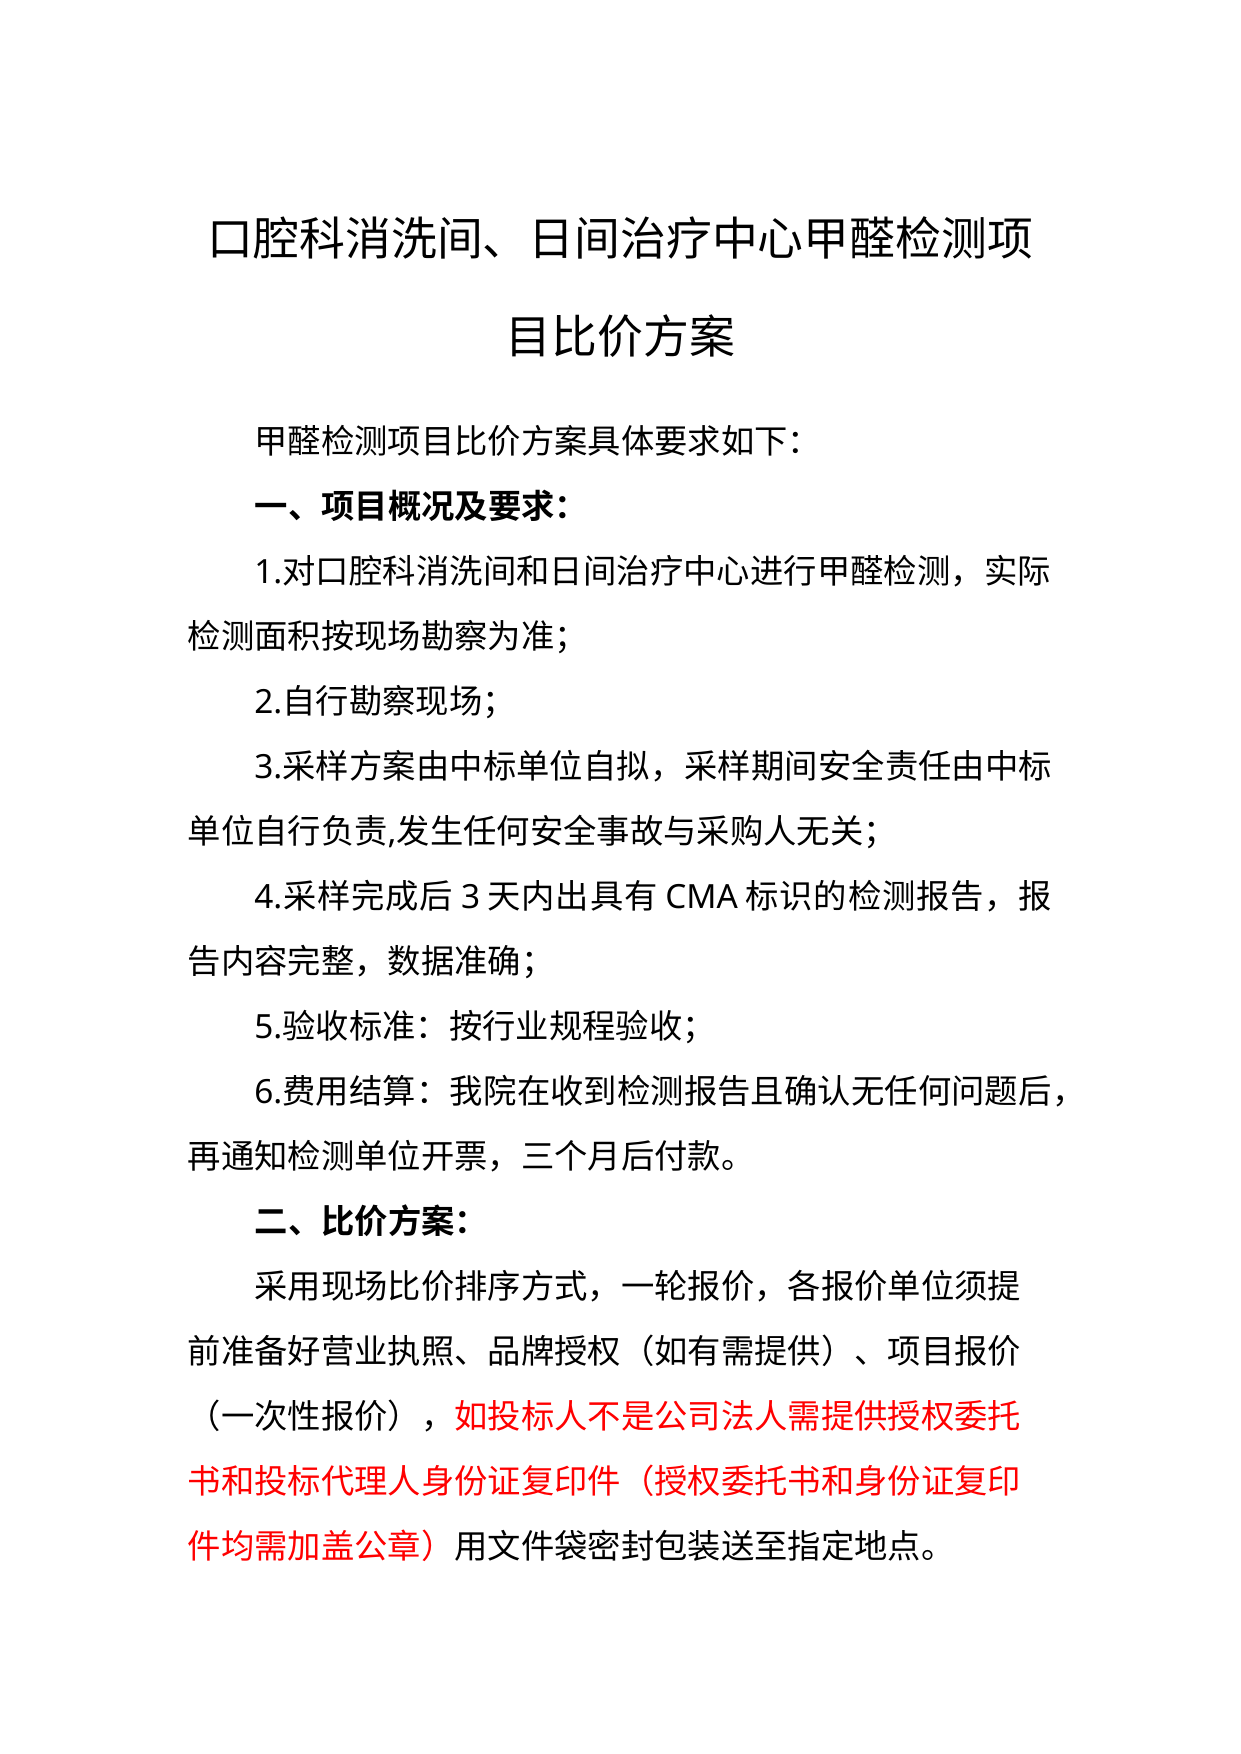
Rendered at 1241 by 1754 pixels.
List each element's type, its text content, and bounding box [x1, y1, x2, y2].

text 2.自行勘察现场； [187, 667, 1053, 732]
text 6.费用结算：我院在收到检测报告且确认无任何问题后，再通知检测单位开票，三个月后付款。 [187, 1057, 1053, 1187]
text 二、比价方案： [187, 1187, 1053, 1252]
text 1.对口腔科消洗间和日间治疗中心进行甲醛检测，实际检测面积按现场勘察为准； [187, 537, 1053, 667]
text 采用现场比价排序方式，一轮报价，各报价单位须提前准备好营业执照、品牌授权（如有需提供）、项目报价（一次性报价），如投标人不是公司法人需提供授权委托书和投标代理人身份证复印件（授权委托书和身份证复印件均需加盖公章）用文件袋密封包装送至指定地点。 [187, 1252, 1053, 1577]
text 4.采样完成后3天内出具有CMA标识的检测报告，报告内容完整，数据准确； [187, 862, 1053, 992]
text 口腔科消洗间、日间治疗中心甲醛检测项目比价方案 [187, 187, 1053, 382]
text 3.采样方案由中标单位自拟，采样期间安全责任由中标单位自行负责,发生任何安全事故与采购人无关； [187, 732, 1053, 862]
text 甲醛检测项目比价方案具体要求如下： [187, 407, 1053, 472]
text 一、项目概况及要求： [187, 472, 1053, 537]
text 5.验收标准：按行业规程验收； [187, 992, 1053, 1057]
